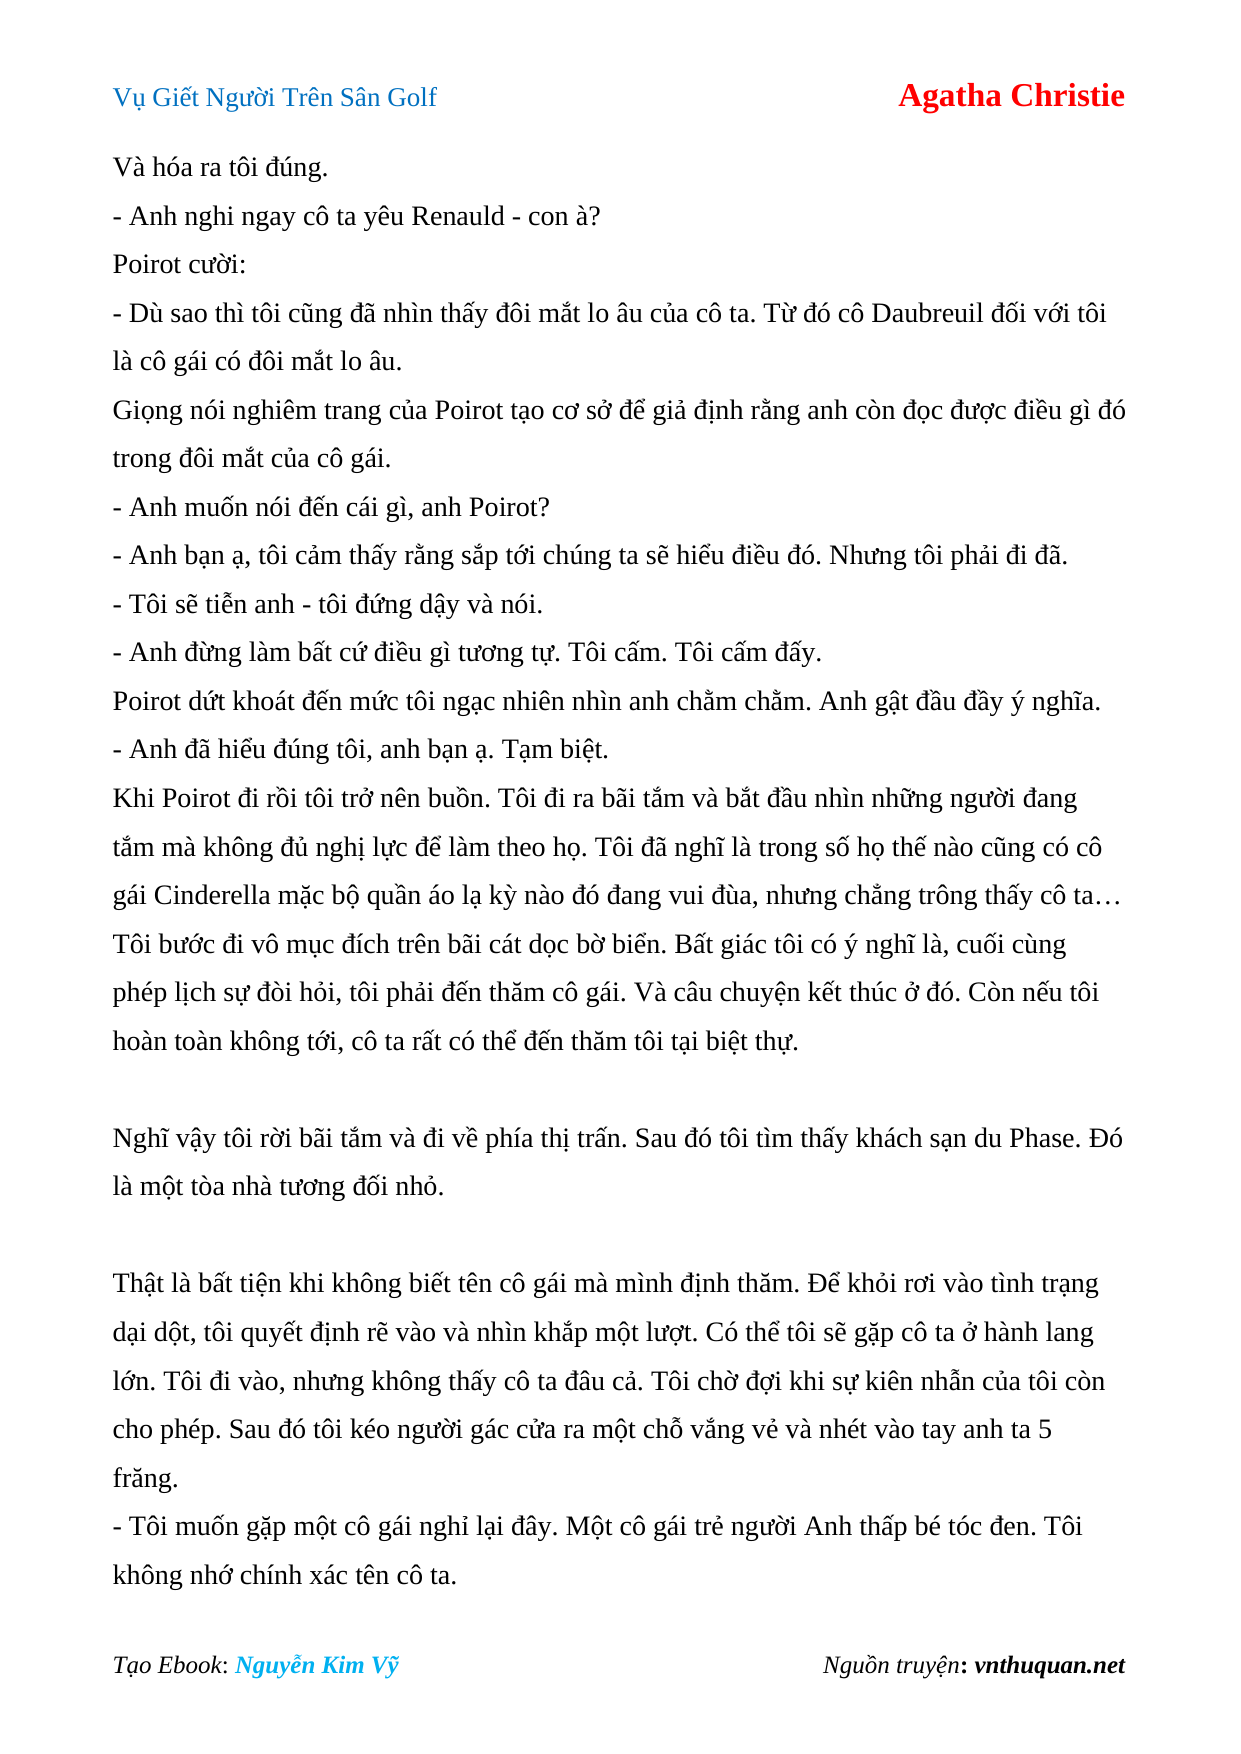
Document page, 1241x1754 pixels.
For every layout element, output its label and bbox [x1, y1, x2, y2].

text [112, 150, 1128, 1590]
